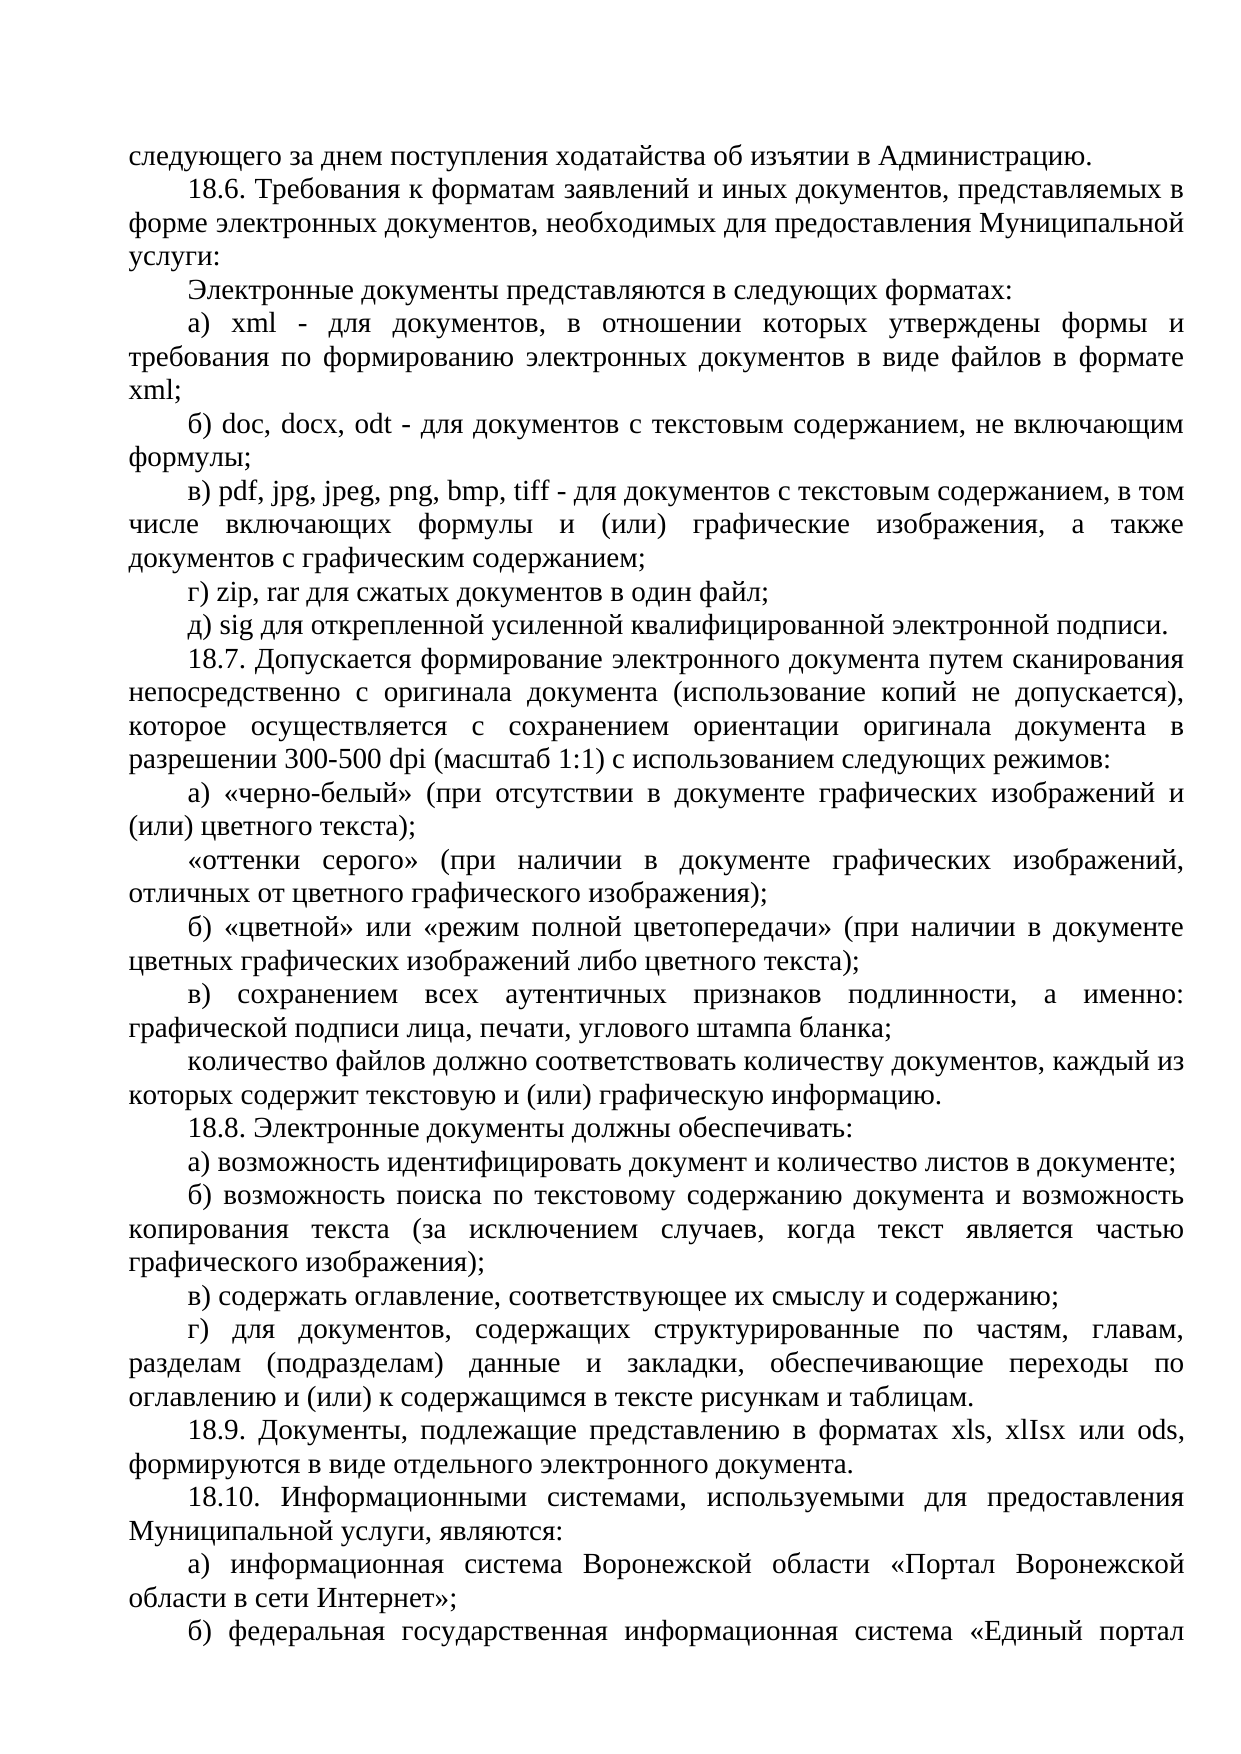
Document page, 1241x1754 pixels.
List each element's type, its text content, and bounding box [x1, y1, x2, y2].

text а) информационная система Воронежской области «Портал Воронежской области в сети Интернет»; [128, 1546, 1185, 1613]
text б) возможность поиска по текстовому содержанию документа и возможность копирования текста (за исключением случаев, когда текст является частью графического изображения); [128, 1177, 1185, 1278]
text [128, 1613, 1185, 1647]
text б) «цветной» или «режим полной цветопередачи» (при наличии в документе цветных графических изображений либо цветного текста); [128, 909, 1185, 976]
text а) xml - для документов, в отношении которых утверждены формы и требования по формированию электронных документов в виде файлов в формате xml; [128, 305, 1185, 406]
text в) pdf, jpg, jpeg, png, bmp, tiff - для документов с текстовым содержанием, в том числе включающих формулы и (или) графические изображения, а также документов с графическим содержанием; [128, 473, 1185, 574]
text в) содержать оглавление, соответствующее их смыслу и содержанию; [128, 1278, 1185, 1312]
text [128, 138, 1185, 171]
text 18.6. Требования к форматам заявлений и иных документов, представляемых в форме электронных документов, необходимых для предоставления Муниципальной услуги: [128, 171, 1185, 272]
text 18.7. Допускается формирование электронного документа путем сканирования непосредственно с оригинала документа (использование копий не допускается), которое осуществляется с сохранением ориентации оригинала документа в разрешении 300-500 dpi (масштаб 1:1) с использованием следующих режимов: [128, 641, 1185, 775]
text 18.9. Документы, подлежащие представлению в форматах xls, xlIsx или ods, формируются в виде отдельного электронного документа. [128, 1412, 1185, 1479]
text д) sig для открепленной усиленной квалифицированной электронной подписи. [128, 607, 1185, 641]
text г) zip, rar для сжатых документов в один файл; [128, 574, 1185, 607]
text а) возможность идентифицировать документ и количество листов в документе; [128, 1144, 1185, 1177]
text 18.10. Информационными системами, используемыми для предоставления Муниципальной услуги, являются: [128, 1479, 1185, 1546]
text в) сохранением всех аутентичных признаков подлинности, а именно: графической подписи лица, печати, углового штампа бланка; [128, 976, 1185, 1043]
text Электронные документы представляются в следующих форматах: [128, 272, 1185, 305]
text г) для документов, содержащих структурированные по частям, главам, разделам (подразделам) данные и закладки, обеспечивающие переходы по оглавлению и (или) к содержащимся в тексте рисункам и таблицам. [128, 1312, 1185, 1412]
text б) doc, docx, odt - для документов с текстовым содержанием, не включающим формулы; [128, 406, 1185, 473]
text «оттенки серого» (при наличии в документе графических изображений, отличных от цветного графического изображения); [128, 842, 1185, 909]
text 18.8. Электронные документы должны обеспечивать: [128, 1110, 1185, 1144]
text количество файлов должно соответствовать количеству документов, каждый из которых содержит текстовую и (или) графическую информацию. [128, 1043, 1185, 1110]
text а) «черно-белый» (при отсутствии в документе графических изображений и (или) цветного текста); [128, 775, 1185, 842]
